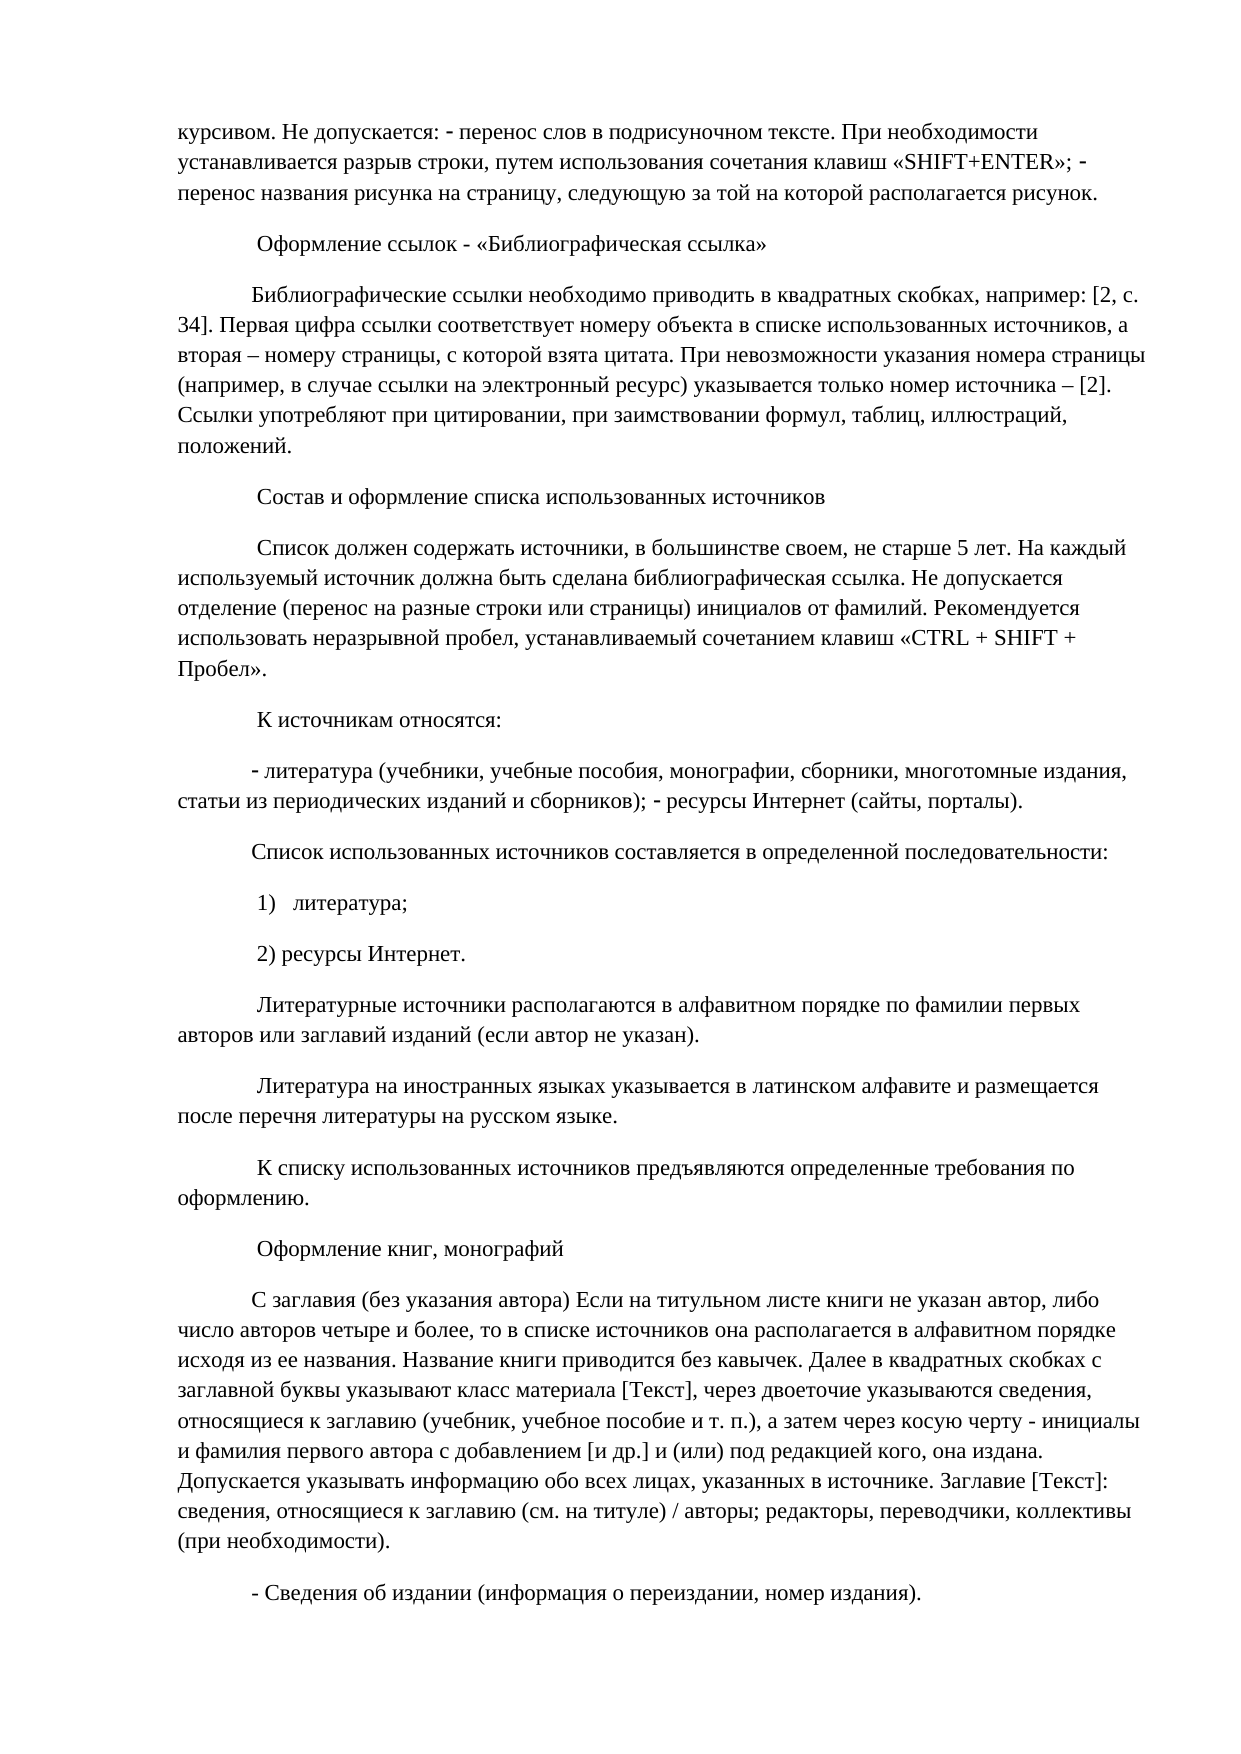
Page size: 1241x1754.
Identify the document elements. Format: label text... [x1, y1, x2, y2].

text Литература на иностранных языках указывается в латинском алфавите и размещается после перечня литературы на русском языке. [177, 1072, 1152, 1129]
text Библиографические ссылки необходимо приводить в квадратных скобках, например: [2, с. 34]. Первая цифра ссылки соответствует номеру объекта в списке использованных источников, а вторая – номеру страницы, с которой взята цитата. При невозможности указания номера страницы (например, в случае ссылки на электронный ресурс) указывается только номер источника – [2]. Ссылки употребляют при цитировании, при заимствовании формул, таблиц, иллюстраций, положений. [177, 281, 1152, 458]
text - Сведения об издании (информация о переиздании, номер издания). [177, 1578, 1152, 1605]
text Список должен содержать источники, в большинстве своем, не старше 5 лет. На каждый используемый источник должна быть сделана библиографическая ссылка. Не допускается отделение (перенос на разные строки или страницы) инициалов от фамилий. Рекомендуется использовать неразрывной пробел, устанавливаемый сочетанием клавиш «CTRL + SHIFT + Пробел». [177, 534, 1152, 681]
text Оформление книг, монографий [177, 1235, 1152, 1261]
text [177, 118, 1152, 205]
text Состав и оформление списка использованных источников [177, 483, 1152, 509]
text 2) ресурсы Интернет. [177, 940, 1152, 966]
text Список использованных источников составляется в определенной последовательности: [177, 838, 1152, 864]
text литература (учебники, учебные пособия, монографии, сборники, многотомные издания, статьи из периодических изданий и сборников); ресурсы Интернет (сайты, порталы). [177, 757, 1152, 813]
text 1) литература; [177, 889, 1152, 915]
text Оформление ссылок - «Библиографическая ссылка» [177, 229, 1152, 256]
text С заглавия (без указания автора) Если на титульном листе книги не указан автор, либо число авторов четыре и более, то в списке источников она располагается в алфавитном порядке исходя из ее названия. Название книги приводится без кавычек. Далее в квадратных скобках с заглавной буквы указывают класс материала [Текст], через двоеточие указываются сведения, относящиеся к заглавию (учебник, учебное пособие и т. п.), а затем через косую черту - инициалы и фамилия первого автора с добавлением [и др.] и (или) под редакцией кого, она издана. Допускается указывать информацию обо всех лицах, указанных в источнике. Заглавие [Текст]: сведения, относящиеся к заглавию (см. на титуле) / авторы; редакторы, переводчики, коллективы (при необходимости). [177, 1286, 1152, 1554]
text Литературные источники располагаются в алфавитном порядке по фамилии первых авторов или заглавий изданий (если автор не указан). [177, 991, 1152, 1048]
text К источникам относятся: [177, 706, 1152, 732]
text К списку использованных источников предъявляются определенные требования по оформлению. [177, 1153, 1152, 1210]
